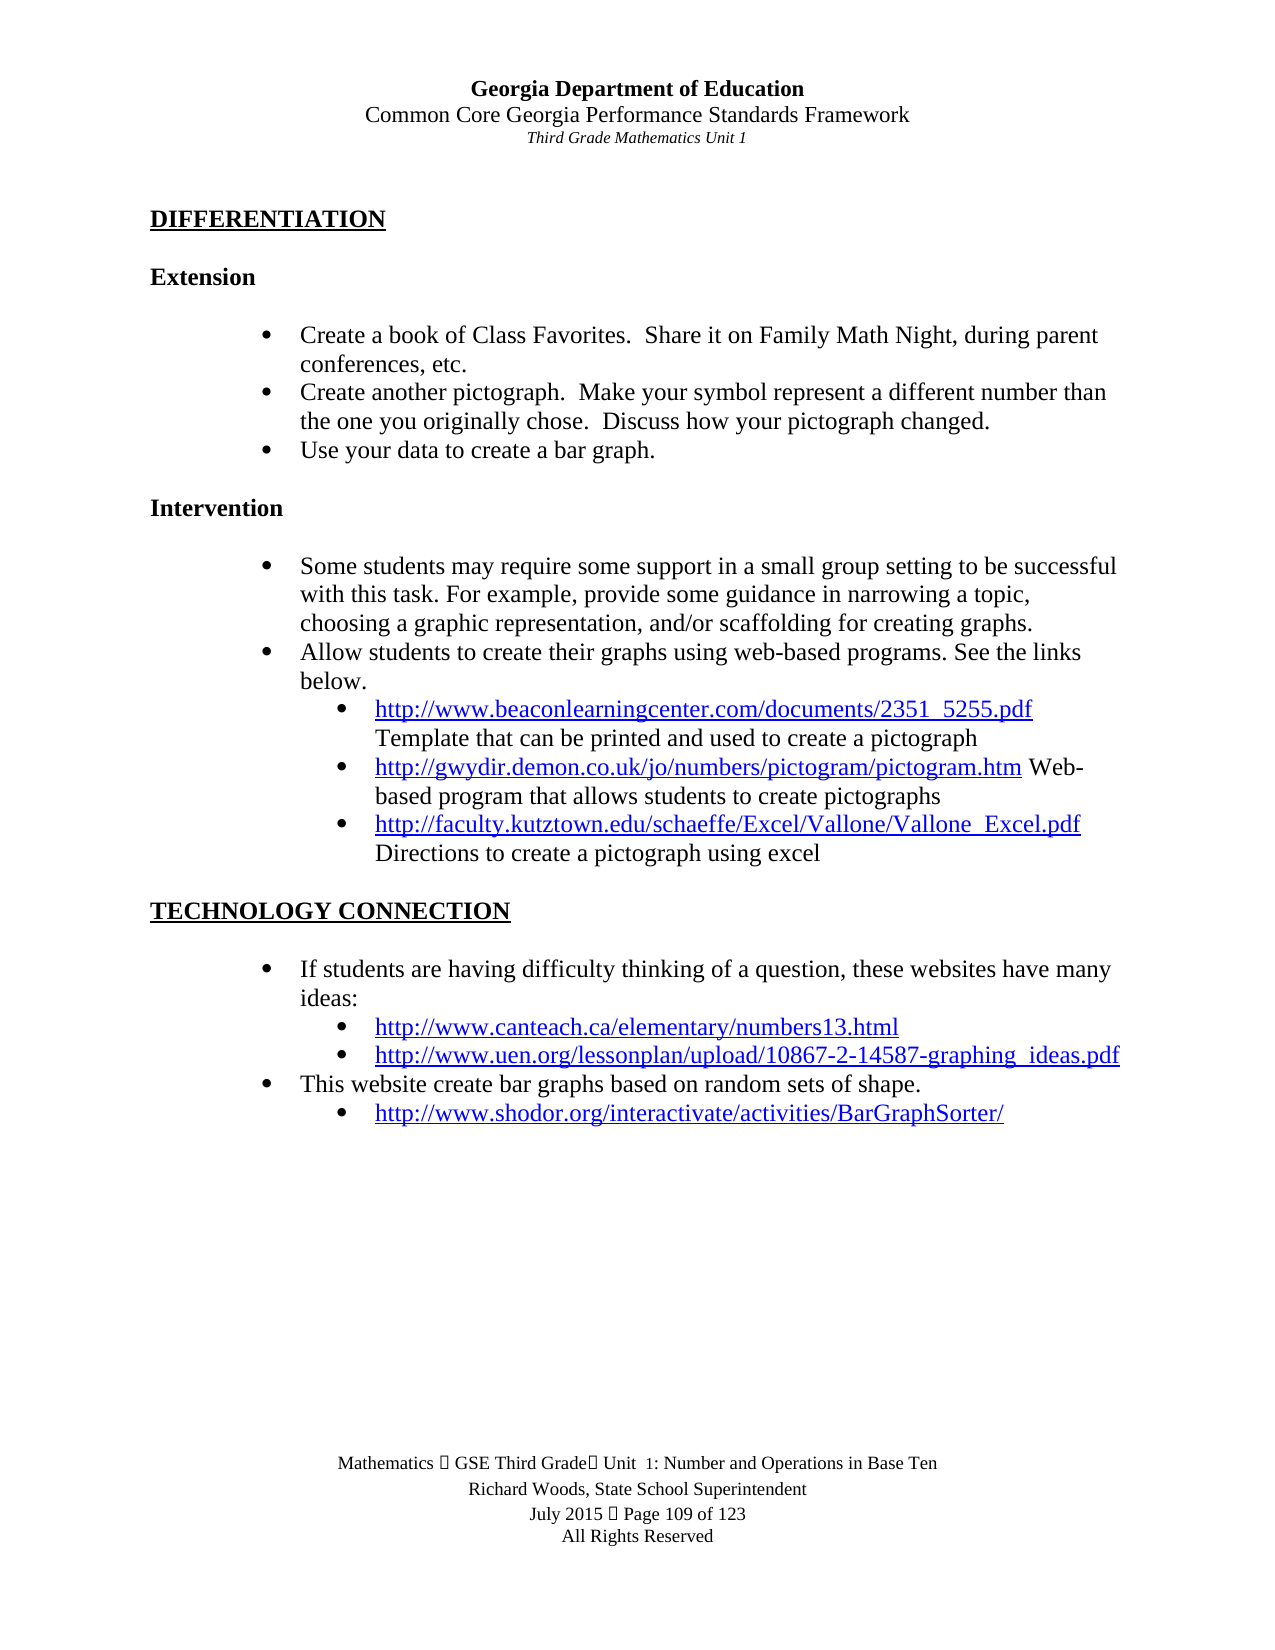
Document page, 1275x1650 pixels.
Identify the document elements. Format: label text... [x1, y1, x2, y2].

list Allow students to create their graphs using web-based programs. See the links below. [262, 637, 1125, 694]
list http://faculty.kutztown.edu/schaeffe/Excel/Vallone/Vallone_Excel.pdf Directions to create a pictograph using excel [337, 809, 1125, 867]
text Extension [150, 262, 1125, 291]
list http://www.beaconlearningcenter.com/documents/2351_5255.pdf Template that can be printed and used to create a pictograph [337, 694, 1125, 752]
text TECHNOLOGY CONNECTION [150, 896, 1125, 925]
list If students are having difficulty thinking of a question, these websites have many ideas: [262, 954, 1125, 1012]
list http://www.canteach.ca/elementary/numbers13.html [337, 1012, 1125, 1040]
list Create another pictograph. Make your symbol represent a different number than the one you originally chose. Discuss how your pictograph changed. [262, 377, 1125, 435]
text Intervention [150, 493, 1125, 522]
list This website create bar graphs based on random sets of shape. [262, 1069, 1125, 1098]
list http://www.uen.org/lessonplan/upload/10867-2-14587-graphing_ideas.pdf [337, 1040, 1125, 1069]
list http://www.shodor.org/interactivate/activities/BarGraphSorter/ [300, 1098, 1125, 1127]
list http://gwydir.demon.co.uk/jo/numbers/pictogram/pictogram.htm Web-based program that allows students to create pictographs [337, 752, 1125, 809]
list Some students may require some support in a small group setting to be successful with this task. For example, provide some guidance in narrowing a topic, choosing a graphic representation, and/or scaffolding for creating graphs. [262, 551, 1125, 637]
list Use your data to create a bar graph. [262, 435, 1125, 464]
text DIFFERENTIATION [150, 204, 1125, 233]
list Create a book of Class Favorites. Share it on Family Math Night, during parent conferences, etc. [262, 320, 1125, 377]
